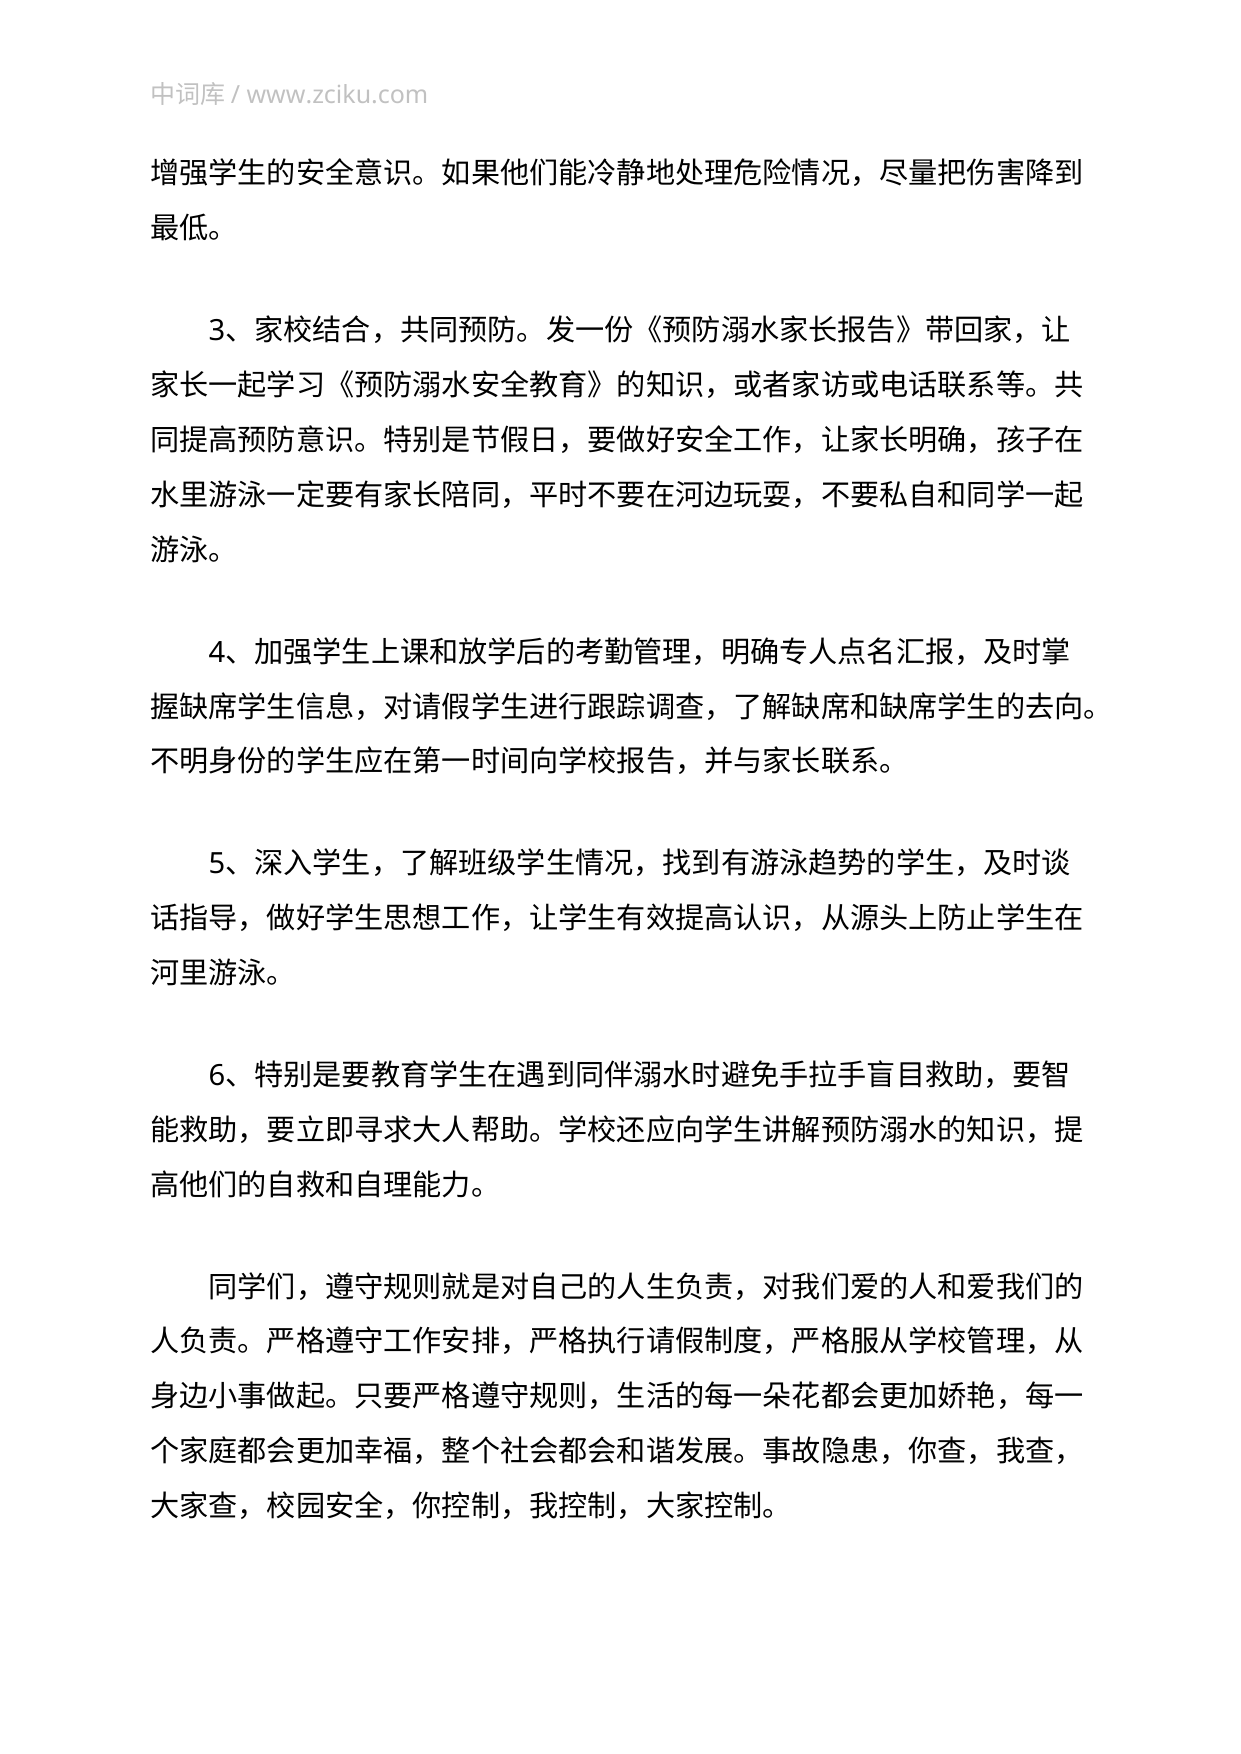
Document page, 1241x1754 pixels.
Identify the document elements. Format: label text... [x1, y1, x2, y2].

text 3、家校结合，共同预防。发一份《预防溺水家长报告》带回家，让家长一起学习《预防溺水安全教育》的知识，或者家访或电话联系等。共同提高预防意识。特别是节假日，要做好安全工作，让家长明确，孩子在水里游泳一定要有家长陪同，平时不要在河边玩耍，不要私自和同学一起游泳。 [150, 307, 1090, 569]
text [150, 150, 1090, 247]
text 同学们，遵守规则就是对自己的人生负责，对我们爱的人和爱我们的人负责。严格遵守工作安排，严格执行请假制度，严格服从学校管理，从身边小事做起。只要严格遵守规则，生活的每一朵花都会更加娇艳，每一个家庭都会更加幸福，整个社会都会和谐发展。事故隐患，你查，我查，大家查，校园安全，你控制，我控制，大家控制。 [150, 1263, 1090, 1525]
text 4、加强学生上课和放学后的考勤管理，明确专人点名汇报，及时掌握缺席学生信息，对请假学生进行跟踪调查，了解缺席和缺席学生的去向。不明身份的学生应在第一时间向学校报告，并与家长联系。 [150, 628, 1090, 780]
text 6、特别是要教育学生在遇到同伴溺水时避免手拉手盲目救助，要智能救助，要立即寻求大人帮助。学校还应向学生讲解预防溺水的知识，提高他们的自救和自理能力。 [150, 1051, 1090, 1204]
text 5、深入学生，了解班级学生情况，找到有游泳趋势的学生，及时谈话指导，做好学生思想工作，让学生有效提高认识，从源头上防止学生在河里游泳。 [150, 840, 1090, 992]
